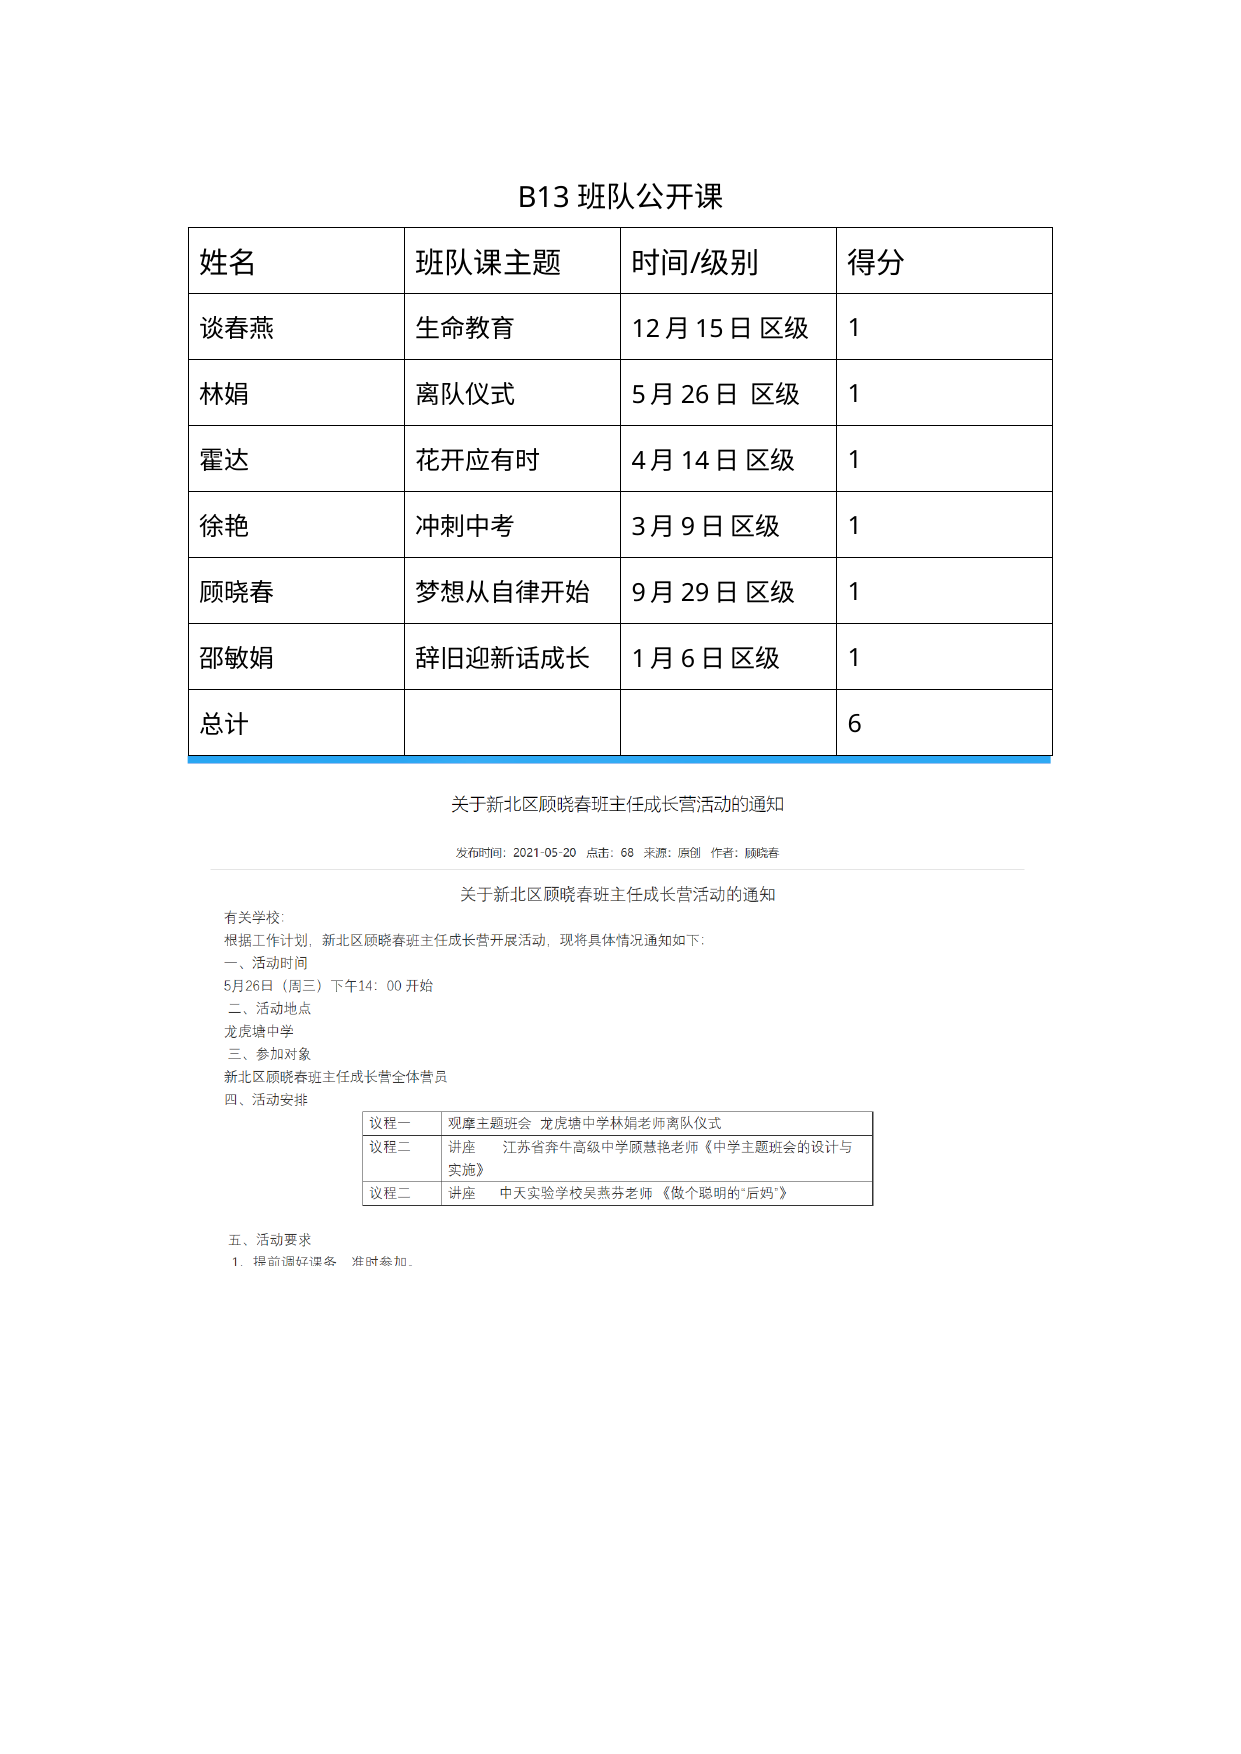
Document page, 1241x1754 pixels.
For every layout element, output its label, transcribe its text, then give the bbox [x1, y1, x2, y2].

table_cell 林娟 [189, 360, 404, 425]
table_cell 1 [837, 426, 1052, 491]
table_cell [621, 690, 836, 755]
table_cell 霍达 [189, 426, 404, 491]
table_cell 1 [837, 360, 1052, 425]
text B13 班队公开课 [187, 162, 1053, 227]
table_cell 1月6日 区级 [621, 624, 836, 689]
table_header 时间/级别 [621, 228, 836, 293]
table_cell 离队仪式 [405, 360, 620, 425]
table_cell 邵敏娟 [189, 624, 404, 689]
table_cell 1 [837, 558, 1052, 623]
table_cell 12月15日 区级 [621, 294, 836, 359]
table_cell 冲刺中考 [405, 492, 620, 557]
table_cell 生命教育 [405, 294, 620, 359]
table_cell 4月14日 区级 [621, 426, 836, 491]
table_cell 梦想从自律开始 [405, 558, 620, 623]
table_header 姓名 [189, 228, 404, 293]
table_cell 顾晓春 [189, 558, 404, 623]
table_cell 谈春燕 [189, 294, 404, 359]
table_cell 1 [837, 624, 1052, 689]
table_cell 1 [837, 492, 1052, 557]
table_cell [405, 690, 620, 755]
table_cell 花开应有时 [405, 426, 620, 491]
table_cell 1 [837, 294, 1052, 359]
picture [187, 756, 1051, 1266]
table_cell 3月9日 区级 [621, 492, 836, 557]
table_header 班队课主题 [405, 228, 620, 293]
table_cell 5月26日 区级 [621, 360, 836, 425]
table_cell 辞旧迎新话成长 [405, 624, 620, 689]
table_cell 总计 [189, 690, 404, 755]
table_cell 9月29日 区级 [621, 558, 836, 623]
table_header 得分 [837, 228, 1052, 293]
table_cell 6 [837, 690, 1052, 755]
table_cell 徐艳 [189, 492, 404, 557]
